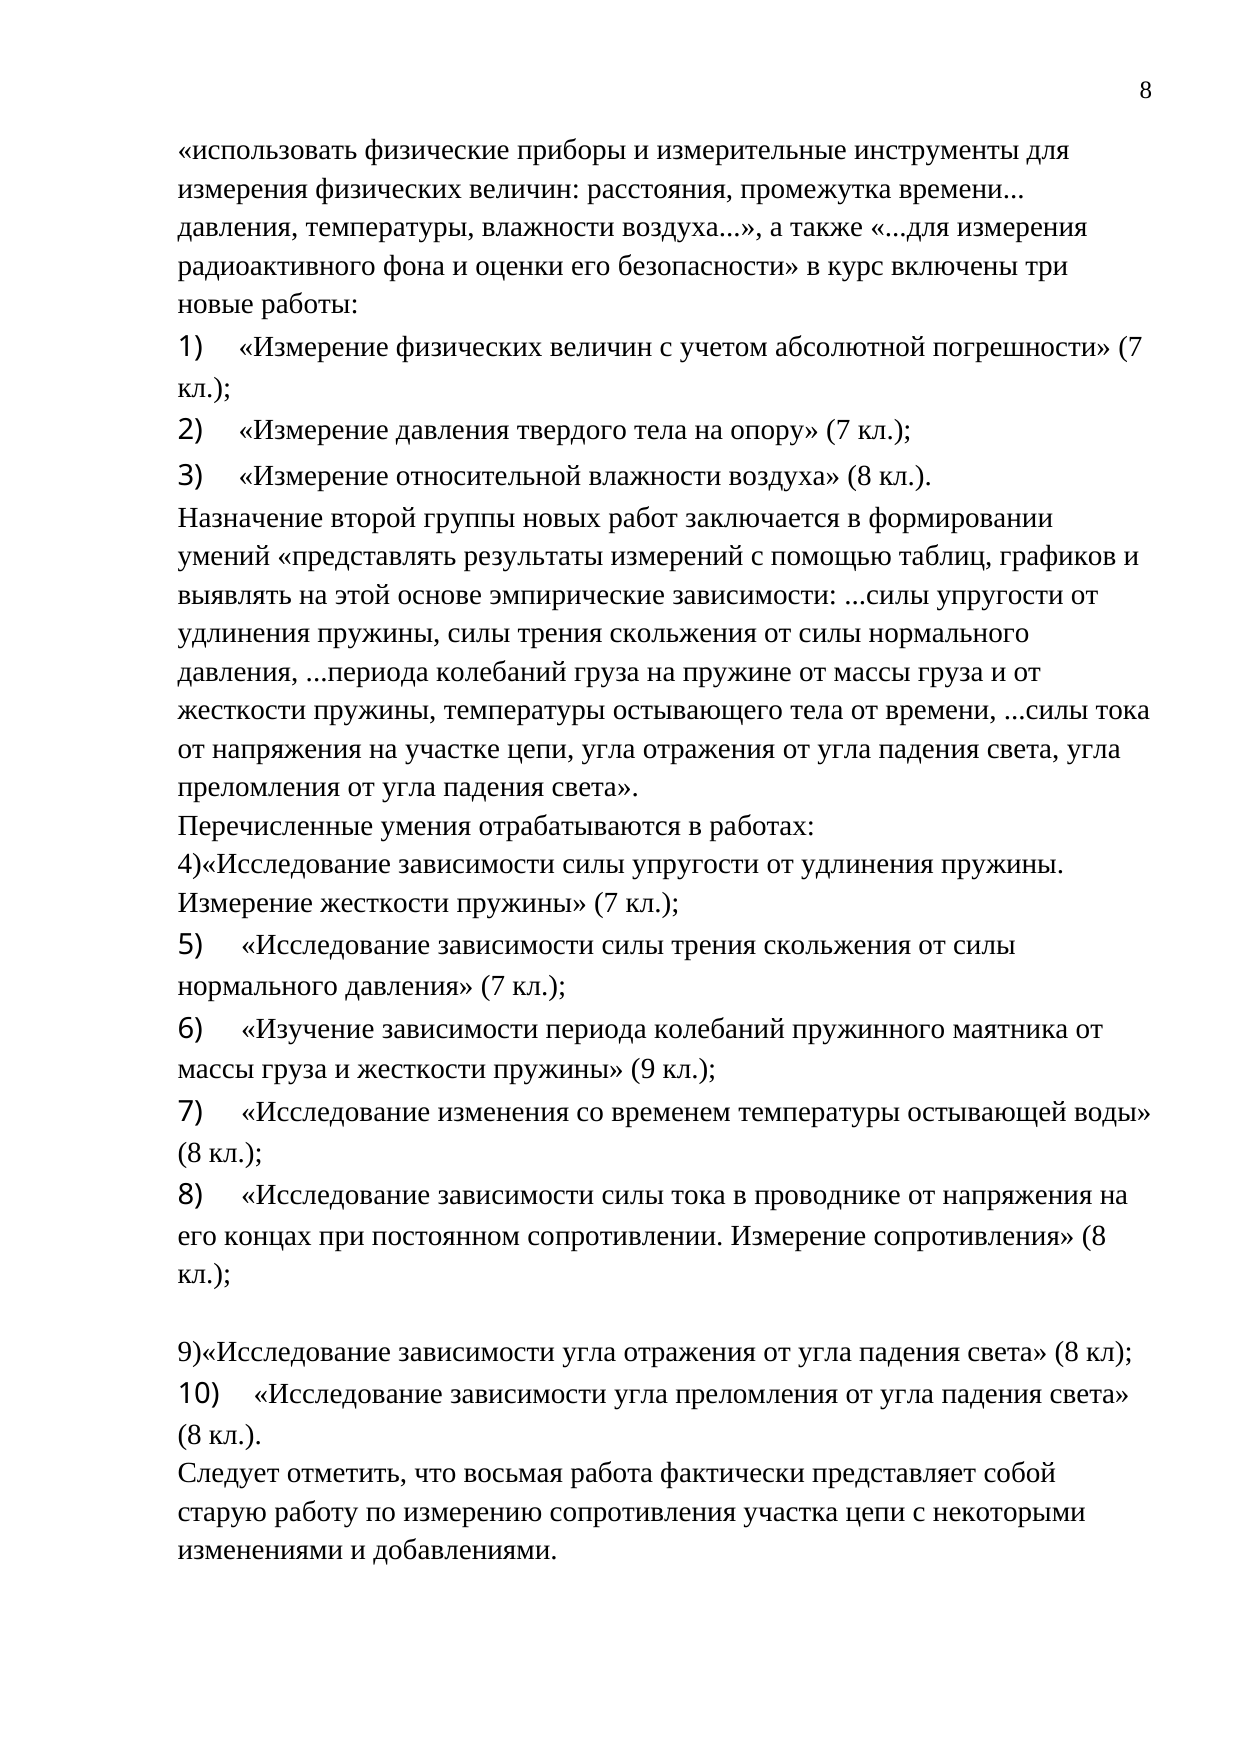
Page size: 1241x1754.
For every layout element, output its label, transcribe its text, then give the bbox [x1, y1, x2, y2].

text Следует отметить, что восьмая работа фактически представляет собой старую работу по измерению сопротивления участка цепи с некоторыми изменениями и добавлениями. [177, 1455, 1152, 1566]
list «Измерение относительной влажности воздуха» (8 кл.). [177, 454, 1152, 494]
text 4)«Исследование зависимости силы упругости от удлинения пружины. Измерение жесткости пружины» (7 кл.); [177, 847, 1152, 919]
text Назначение второй группы новых работ заключается в формировании умений «представлять результаты измерений с помощью таблиц, графиков и выявлять на этой основе эмпирические зависимости: ...силы упругости от удлинения пружины, силы трения скольжения от силы нормального давления, ...периода колебаний груза на пружине от массы груза и от жесткости пружины, температуры остывающего тела от времени, ...силы тока от напряжения на участке цепи, угла отражения от угла падения света, угла преломления от угла падения света». [177, 500, 1152, 803]
list «Исследование зависимости силы тока в проводнике от напряжения на его концах при постоянном сопротивлении. Измерение сопротивления» (8 кл.); [177, 1173, 1152, 1290]
text 9)«Исследование зависимости угла отражения от угла падения света» (8 кл); [177, 1334, 1152, 1367]
list «Изучение зависимости периода колебаний пружинного маятника от массы груза и жесткости пружины» (9 кл.); [177, 1007, 1152, 1085]
text Перечисленные умения отрабатываются в работах: [177, 808, 1152, 842]
list «Измерение давления твердого тела на опору» (7 кл.); [177, 408, 1152, 448]
list «Исследование зависимости силы трения скольжения от силы нормального давления» (7 кл.); [177, 924, 1152, 1002]
list «Измерение физических величин с учетом абсолютной погрешности» (7 кл.); [177, 325, 1152, 403]
list «Исследование зависимости угла преломления от угла падения света» (8 кл.). [177, 1372, 1152, 1450]
list «Исследование изменения со временем температуры остывающей воды» (8 кл.); [177, 1090, 1152, 1168]
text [177, 132, 1152, 320]
